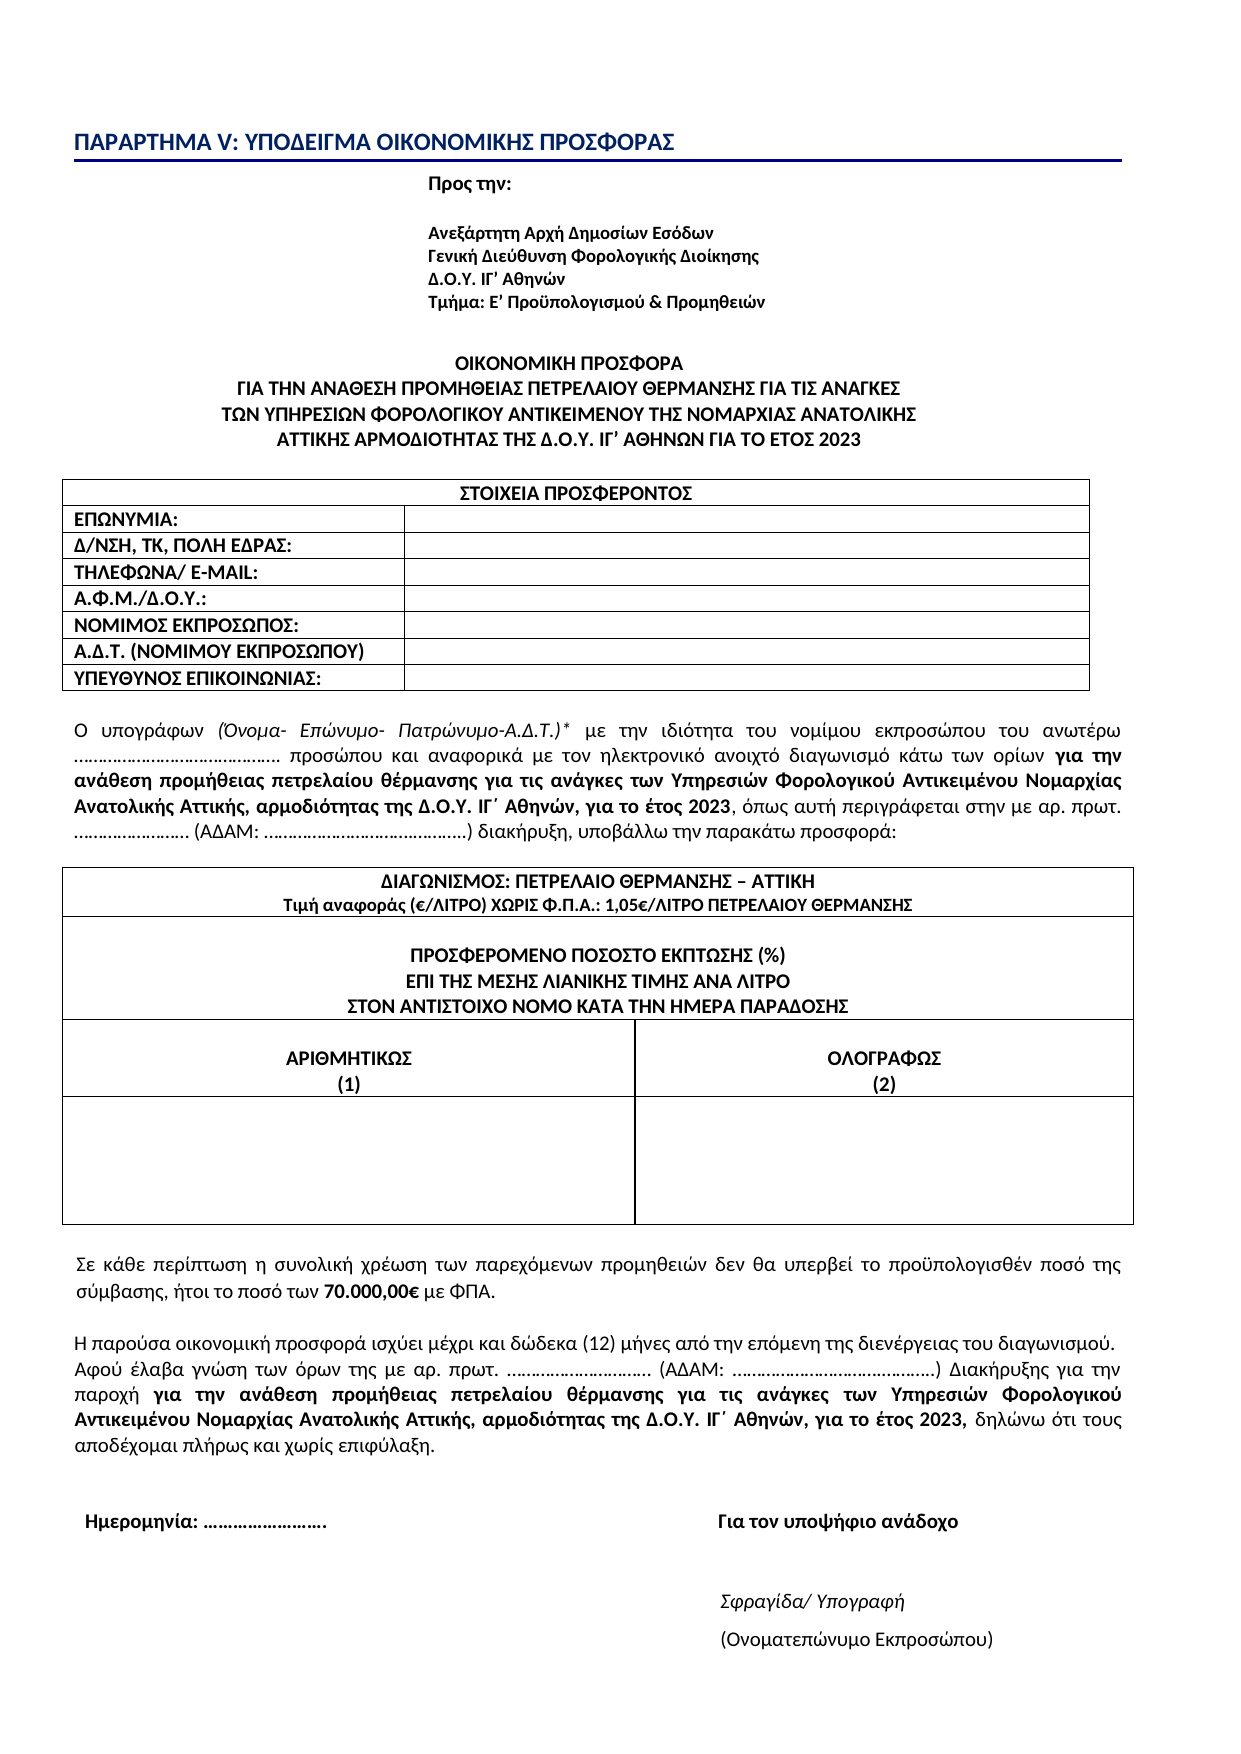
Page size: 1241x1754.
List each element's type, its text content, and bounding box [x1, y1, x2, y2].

table_cell ΤΗΛΕΦΩΝΑ/ E-MAIL: [63, 559, 404, 584]
table_cell Α.Δ.Τ. (ΝΟΜΙΜΟΥ ΕΚΠΡΟΣΩΠΟΥ) [63, 639, 404, 664]
table_header Προς την: [417, 171, 1034, 221]
text Σφραγίδα/ Υπογραφή [720, 1588, 1122, 1614]
table_cell ΕΠΩΝΥΜΙΑ: [63, 506, 404, 532]
table_cell Α.Φ.Μ./Δ.Ο.Υ.: [63, 586, 404, 611]
table_cell [405, 506, 1089, 532]
table_cell [405, 533, 1089, 558]
text Αφού έλαβα γνώση των όρων της με αρ. πρωτ. ………………………… (ΑΔΑΜ: ………………………….………..) Διακήρυξης για την παροχή για την ανάθεση προμήθειας πετρελαίου θέρμανσης για τις ανάγκες των Υπηρεσιών Φορολογικού Αντικειμένου Νομαρχίας Ανατολικής Αττικής, αρμοδιότητας της Δ.Ο.Υ. ΙΓ΄ Αθηνών, για το έτος 2023, δηλώνω ότι τους αποδέχομαι πλήρως και χωρίς επιφύλαξη. [74, 1356, 1122, 1457]
text (Ονοματεπώνυμο Εκπροσώπου) [720, 1626, 1122, 1652]
table_cell ΝΟΜΙΜΟΣ ΕΚΠΡΟΣΩΠΟΣ: [63, 612, 404, 637]
table_header ΔΙΑΓΩΝΙΣΜΟΣ: ΠΕΤΡΕΛΑΙΟ ΘΕΡΜΑΝΣΗΣ – ΑΤΤΙΚΗ Τιμή αναφοράς (€/ΛΙΤΡΟ) ΧΩΡΙΣ Φ.Π.Α.: 1,05€/ΛΙΤΡΟ ΠΕΤΡΕΛΑΙΟΥ ΘΕΡΜΑΝΣΗΣ [63, 868, 1133, 916]
table_header ΟΙΚΟΝΟΜΙΚΗ ΠΡΟΣΦΟΡΑ ΓΙΑ ΤΗΝ ΑΝΑΘΕΣΗ ΠΡΟΜΗΘΕΙΑΣ ΠΕΤΡΕΛΑΙΟΥ ΘΕΡΜΑΝΣΗΣ ΓΙΑ ΤΙΣ ΑΝΑΓΚΕΣ ΤΩΝ ΥΠΗΡΕΣΙΩΝ ΦΟΡΟΛΟΓΙΚΟΥ ΑΝΤΙΚΕΙΜΕΝΟΥ ΤΗΣ ΝΟΜΑΡΧΙΑΣ ΑΝΑΤΟΛΙΚΗΣ ΑΤΤΙΚΗΣ ΑΡΜΟΔΙΟΤΗΤΑΣ ΤΗΣ Δ.Ο.Υ. ΙΓ’ ΑΘΗΝΩΝ ΓΙΑ ΤΟ ΕΤΟΣ 2023 [208, 350, 930, 453]
table_cell [63, 1097, 634, 1224]
table_cell ΥΠΕΥΘΥΝΟΣ ΕΠΙΚΟΙΝΩΝΙΑΣ: [63, 665, 404, 690]
table_cell ΟΛΟΓΡΑΦΩΣ (2) [636, 1020, 1133, 1096]
table_cell ΠΡΟΣΦΕΡΟΜΕΝΟ ΠΟΣΟΣΤΟ ΕΚΠΤΩΣΗΣ (%) ΕΠΙ ΤΗΣ ΜΕΣΗΣ ΛΙΑΝΙΚΗΣ ΤΙΜΗΣ ΑΝΑ ΛΙΤΡΟ ΣΤΟΝ ΑΝΤΙΣΤΟΙΧΟ ΝΟΜΟ ΚΑΤΑ ΤΗΝ ΗΜΕΡΑ ΠΑΡΑΔΟΣΗΣ [63, 917, 1133, 1019]
text Ημερομηνία: ……………………. Για τον υποψήφιο ανάδοχο [85, 1508, 1122, 1533]
table_cell [636, 1097, 1133, 1224]
table_cell [405, 612, 1089, 637]
table_cell ΑΡΙΘΜΗΤΙΚΩΣ (1) [63, 1020, 634, 1096]
table_cell [405, 586, 1089, 611]
table_cell Δ/ΝΣΗ, ΤΚ, ΠΟΛΗ ΕΔΡΑΣ: [63, 533, 404, 558]
subtitle ΠΑΡΑΡΤΗΜΑ V: ΥΠΟΔΕΙΓΜΑ ΟΙΚΟΝΟΜΙΚΗΣ ΠΡΟΣΦΟΡΑΣ [74, 126, 1122, 159]
table_cell [405, 559, 1089, 584]
table_cell Ανεξάρτητη Αρχή Δημοσίων Εσόδων Γενική Διεύθυνση Φορολογικής Διοίκησης Δ.Ο.Υ. ΙΓ’ Αθηνών Τμήμα: Ε’ Προϋπολογισμού & Προμηθειών [417, 221, 1034, 324]
text Ο υπογράφων (Όνομα- Επώνυμο- Πατρώνυμο-Α.Δ.Τ.)* με την ιδιότητα του νομίμου εκπροσώπου του ανωτέρω ……………………………………. προσώπου και αναφορικά με τον ηλεκτρονικό ανοιχτό διαγωνισμό κάτω των ορίων για την ανάθεση προμήθειας πετρελαίου θέρμανσης για τις ανάγκες των Υπηρεσιών Φορολογικού Αντικειμένου Νομαρχίας Ανατολικής Αττικής, αρμοδιότητας της Δ.Ο.Υ. ΙΓ΄ Αθηνών, για το έτος 2023, όπως αυτή περιγράφεται στην με αρ. πρωτ. …………………… (ΑΔΑΜ: ………………………….………..) διακήρυξη, υποβάλλω την παρακάτω προσφορά: [74, 717, 1122, 844]
table_header ΣΤΟΙΧΕΙΑ ΠΡΟΣΦΕΡΟΝΤΟΣ [63, 480, 1089, 505]
text Η παρούσα οικονομική προσφορά ισχύει μέχρι και δώδεκα (12) μήνες από την επόμενη της διενέργειας του διαγωνισμού. [74, 1330, 1122, 1356]
table_cell [405, 639, 1089, 664]
text Σε κάθε περίπτωση η συνολική χρέωση των παρεχόμενων προμηθειών δεν θα υπερβεί το προϋπολογισθέν ποσό της σύμβασης, ήτοι το ποσό των 70.000,00€ με ΦΠΑ. [76, 1251, 1122, 1303]
table_cell [405, 665, 1089, 690]
